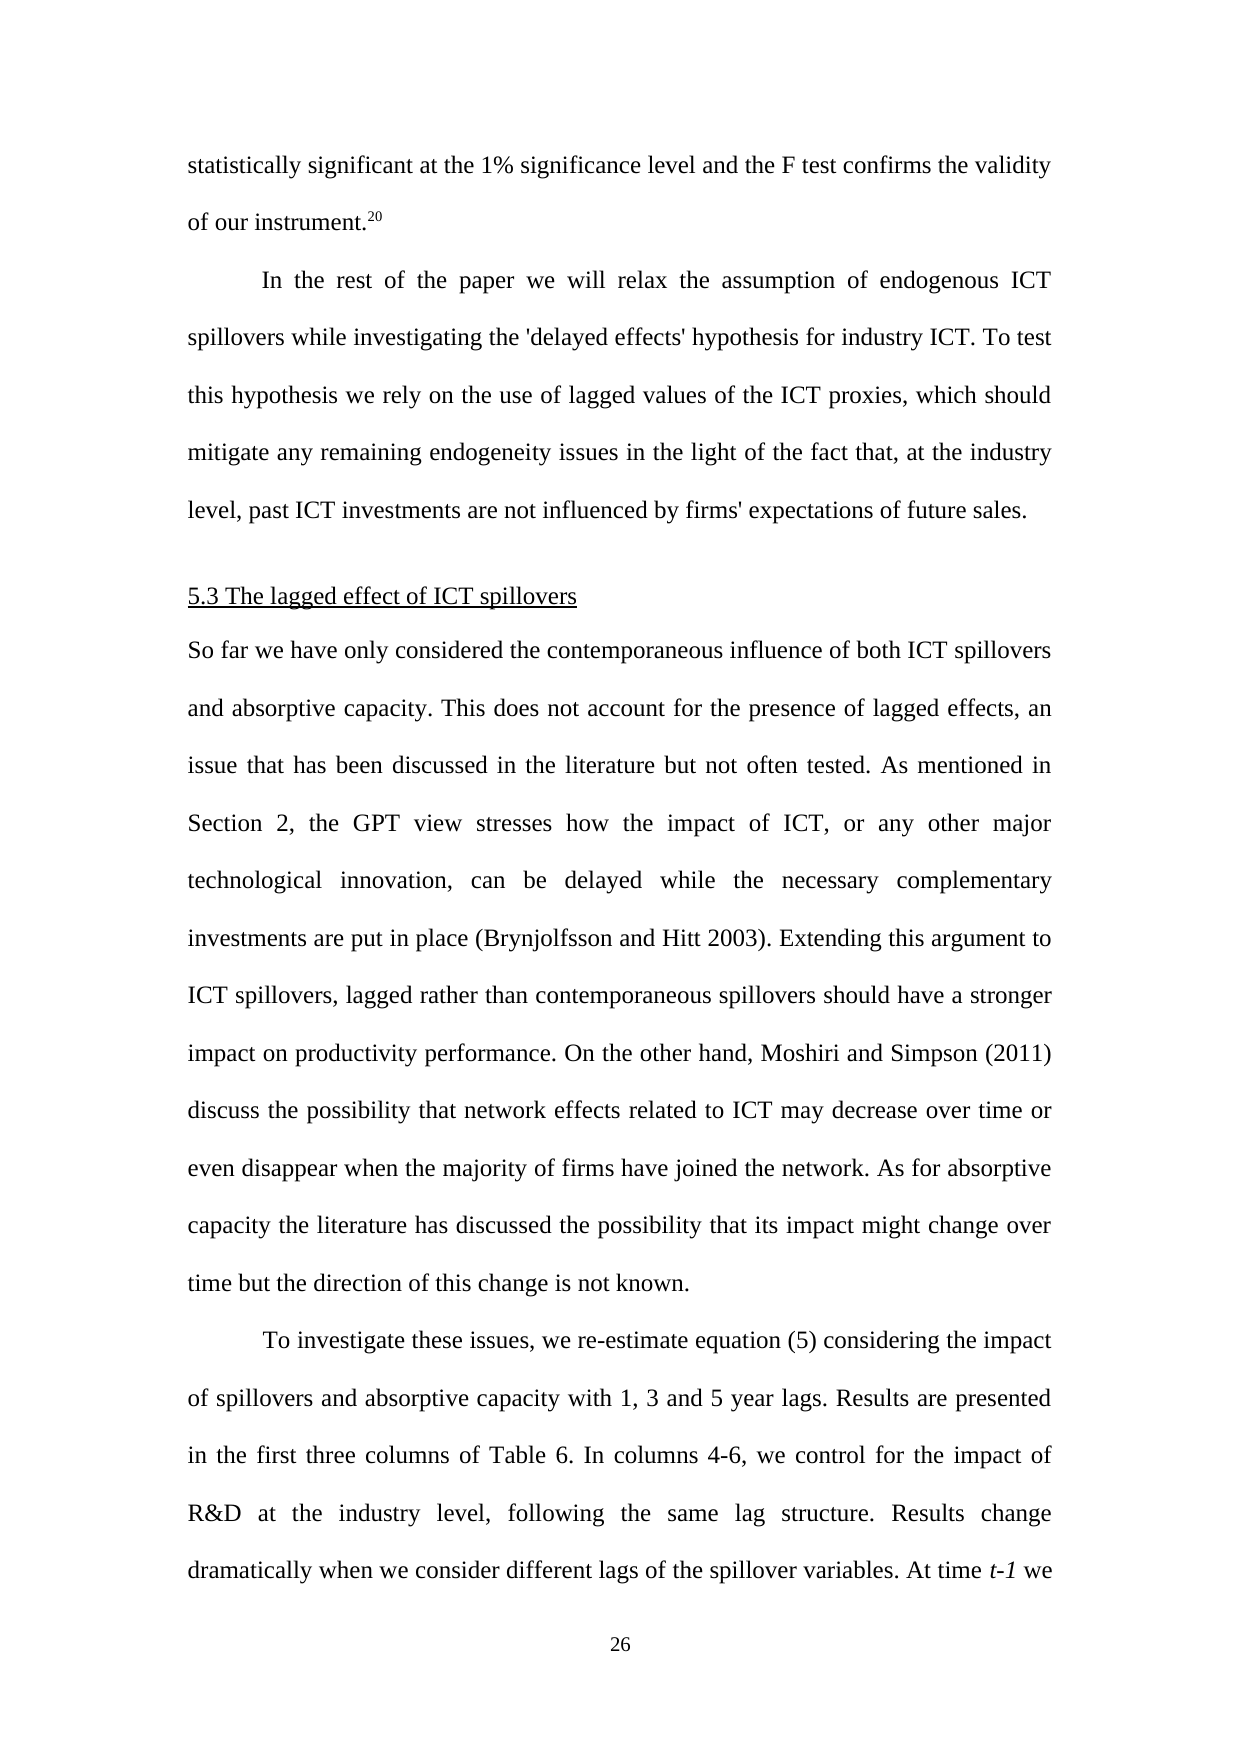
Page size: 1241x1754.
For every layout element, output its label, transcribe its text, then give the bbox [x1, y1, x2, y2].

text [187, 1325, 1053, 1584]
text In the rest of the paper we will relax the assumption of endogenous ICT spillovers while investigating the 'delayed effects' hypothesis for industry ICT. To test this hypothesis we rely on the use of lagged values of the ICT proxies, which should mitigate any remaining endogeneity issues in the light of the fact that, at the industry level, past ICT investments are not influenced by firms' expectations of future sales. [187, 265, 1053, 524]
text So far we have only considered the contemporaneous influence of both ICT spillovers and absorptive capacity. This does not account for the presence of lagged effects, an issue that has been discussed in the literature but not often tested. As mentioned in Section 2, the GPT view stresses how the impact of ICT, or any other major technological innovation, can be delayed while the necessary complementary investments are put in place (Brynjolfsson and Hitt 2003). Extending this argument to ICT spillovers, lagged rather than contemporaneous spillovers should have a stronger impact on productivity performance. On the other hand, Moshiri and Simpson (2011) discuss the possibility that network effects related to ICT may decrease over time or even disappear when the majority of firms have joined the network. As for absorptive capacity the literature has discussed the possibility that its impact might change over time but the direction of this change is not known. [187, 635, 1053, 1296]
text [187, 150, 1053, 236]
text 5.3 The lagged effect of ICT spillovers [187, 581, 1053, 610]
